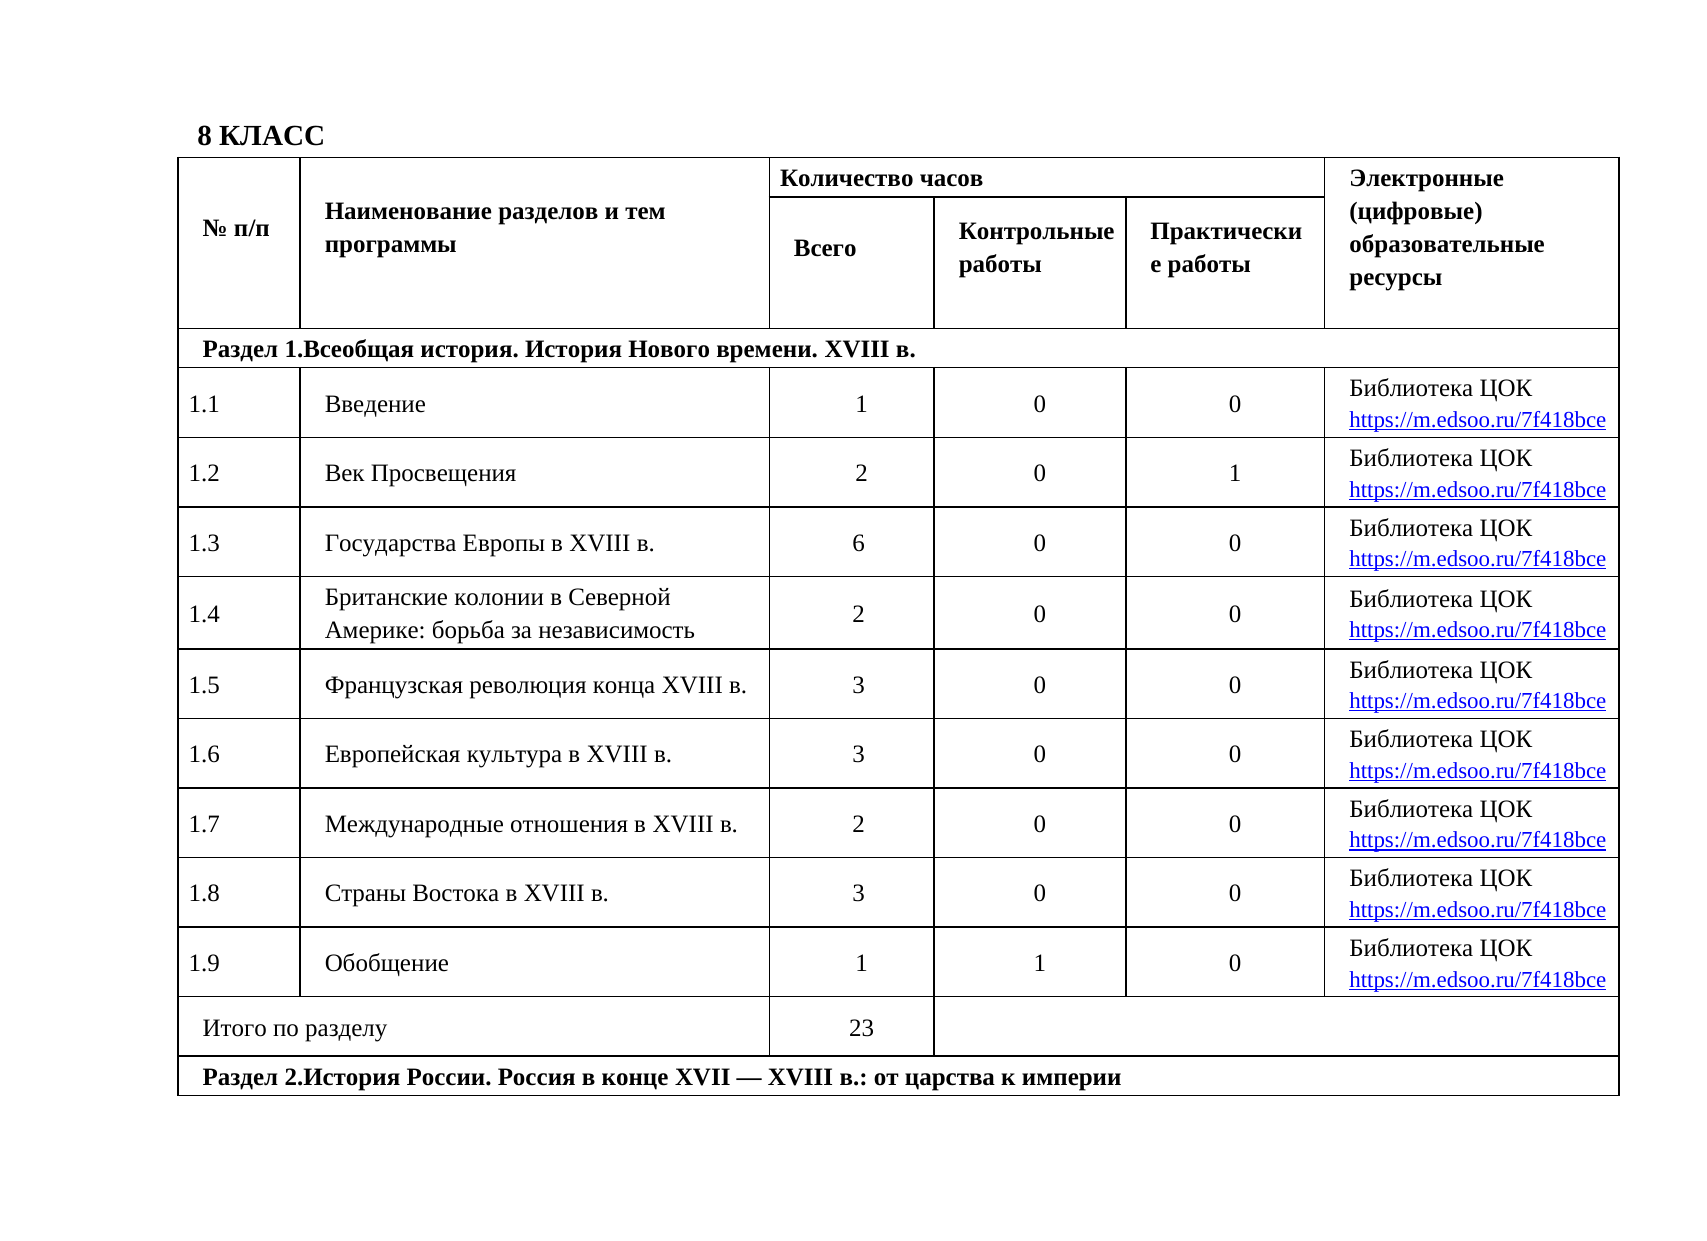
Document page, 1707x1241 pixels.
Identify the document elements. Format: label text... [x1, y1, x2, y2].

table_cell 3 [770, 650, 933, 717]
table_cell Библиотека ЦОК https://m.edsoo.ru/7f418bce [1325, 719, 1618, 787]
table_cell Библиотека ЦОК https://m.edsoo.ru/7f418bce [1325, 368, 1618, 436]
table_cell 0 [1127, 508, 1324, 576]
table_cell 23 [770, 997, 933, 1055]
table_cell 1.4 [179, 577, 299, 648]
table_cell Библиотека ЦОК https://m.edsoo.ru/7f418bce [1325, 928, 1618, 996]
table_cell 0 [1127, 719, 1324, 787]
table_cell 0 [1127, 650, 1324, 717]
table_cell Раздел 1.Всеобщая история. История Нового времени. XVIII в. [179, 329, 1618, 367]
table_cell 0 [935, 368, 1125, 436]
table_cell Библиотека ЦОК https://m.edsoo.ru/7f418bce [1325, 789, 1618, 857]
table_cell Контрольные работы [935, 198, 1125, 327]
table_header Наименование разделов и тем программы [301, 158, 769, 327]
table_cell 2 [770, 577, 933, 648]
text 8 КЛАСС [190, 118, 1618, 152]
table_cell 1.6 [179, 719, 299, 787]
table_cell 1.7 [179, 789, 299, 857]
table_cell Библиотека ЦОК https://m.edsoo.ru/7f418bce [1325, 650, 1618, 717]
table_cell [935, 997, 1618, 1055]
table_cell 3 [770, 719, 933, 787]
table_cell Библиотека ЦОК https://m.edsoo.ru/7f418bce [1325, 508, 1618, 576]
table_cell 2 [770, 438, 933, 506]
table_cell 1 [770, 368, 933, 436]
table_cell 6 [770, 508, 933, 576]
table_cell Введение [301, 368, 769, 436]
table_cell 1.2 [179, 438, 299, 506]
table_cell Страны Востока в XVIII в. [301, 858, 769, 926]
table_cell Век Просвещения [301, 438, 769, 506]
table_cell 1.3 [179, 508, 299, 576]
table_header № п/п [179, 158, 299, 327]
table_cell 1.1 [179, 368, 299, 436]
table_cell 2 [770, 789, 933, 857]
table_cell 0 [935, 858, 1125, 926]
table_cell 0 [935, 650, 1125, 717]
table_cell Всего [770, 198, 933, 327]
table_cell Библиотека ЦОК https://m.edsoo.ru/7f418bce [1325, 577, 1618, 648]
table_cell 1 [1127, 438, 1324, 506]
table_cell Международные отношения в XVIII в. [301, 789, 769, 857]
table_cell Французская революция конца XVIII в. [301, 650, 769, 717]
table_cell 1.5 [179, 650, 299, 717]
table_cell Библиотека ЦОК https://m.edsoo.ru/7f418bce [1325, 438, 1618, 506]
table_cell 0 [935, 719, 1125, 787]
table_cell 0 [935, 438, 1125, 506]
table_cell 0 [1127, 858, 1324, 926]
table_header Электронные (цифровые) образовательные ресурсы [1325, 158, 1618, 327]
table_cell Итого по разделу [179, 997, 769, 1055]
table_cell 0 [1127, 928, 1324, 996]
table_cell Государства Европы в XVIII в. [301, 508, 769, 576]
table_cell Обобщение [301, 928, 769, 996]
table_cell 1.9 [179, 928, 299, 996]
table_cell 0 [1127, 789, 1324, 857]
table_cell Библиотека ЦОК https://m.edsoo.ru/7f418bce [1325, 858, 1618, 926]
table_cell 0 [935, 789, 1125, 857]
table_header Количество часов [770, 158, 1324, 196]
table_cell 0 [1127, 368, 1324, 436]
table_cell 3 [770, 858, 933, 926]
table_cell 0 [1127, 577, 1324, 648]
table_cell Британские колонии в Северной Америке: борьба за независимость [301, 577, 769, 648]
table_cell Практические работы [1127, 198, 1324, 327]
table_cell Раздел 2.История России. Россия в конце XVII — XVIII в.: от царства к империи [179, 1057, 1618, 1095]
table_cell Европейская культура в XVIII в. [301, 719, 769, 787]
table_cell 1 [770, 928, 933, 996]
table_cell 0 [935, 508, 1125, 576]
table_cell 1.8 [179, 858, 299, 926]
table_cell 0 [935, 577, 1125, 648]
table_cell 1 [935, 928, 1125, 996]
